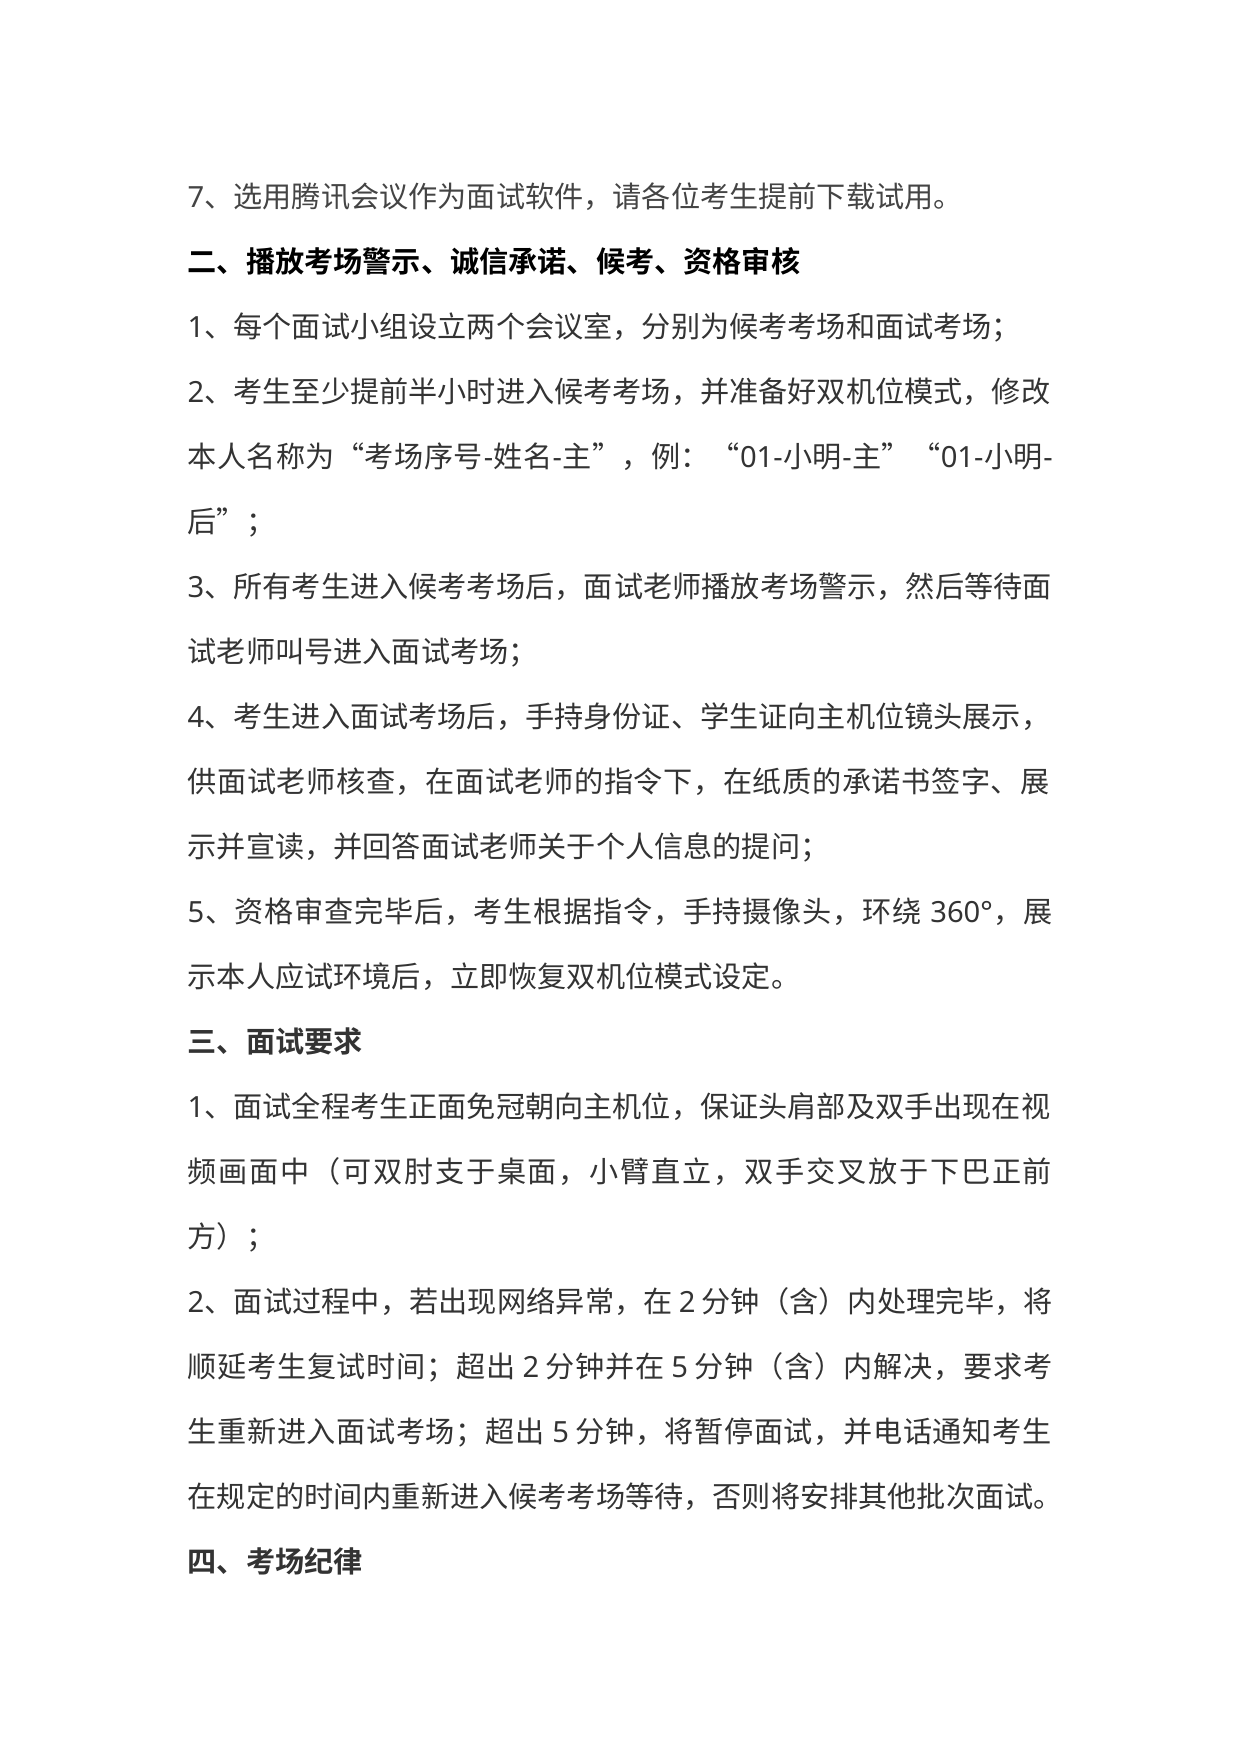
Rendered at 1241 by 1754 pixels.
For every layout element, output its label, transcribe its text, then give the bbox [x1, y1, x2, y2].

text 3、所有考生进入候考考场后，面试老师播放考场警示，然后等待面试老师叫号进入面试考场； [187, 552, 1053, 682]
text 7、选用腾讯会议作为面试软件，请各位考生提前下载试用。 [187, 162, 1053, 227]
text 1、每个面试小组设立两个会议室，分别为候考考场和面试考场； [187, 292, 1053, 357]
text 2、面试过程中，若出现网络异常，在2分钟（含）内处理完毕，将顺延考生复试时间；超出2分钟并在5分钟（含）内解决，要求考生重新进入面试考场；超出5分钟，将暂停面试，并电话通知考生在规定的时间内重新进入候考考场等待，否则将安排其他批次面试。 [187, 1267, 1053, 1527]
text 4、考生进入面试考场后，手持身份证、学生证向主机位镜头展示，供面试老师核查，在面试老师的指令下，在纸质的承诺书签字、展示并宣读，并回答面试老师关于个人信息的提问； [187, 682, 1053, 877]
text 二、播放考场警示、诚信承诺、候考、资格审核 [187, 227, 1053, 292]
text 三、面试要求 [187, 1007, 1053, 1072]
text 2、考生至少提前半小时进入候考考场，并准备好双机位模式，修改本人名称为“考场序号-姓名-主”，例：“01-小明-主”“01-小明-后”； [187, 357, 1053, 552]
text 5、资格审查完毕后，考生根据指令，手持摄像头，环绕360°，展示本人应试环境后，立即恢复双机位模式设定。 [187, 877, 1053, 1007]
text 1、面试全程考生正面免冠朝向主机位，保证头肩部及双手出现在视频画面中（可双肘支于桌面，小臂直立，双手交叉放于下巴正前方）； [187, 1072, 1053, 1267]
text 四、考场纪律 [187, 1527, 1053, 1592]
